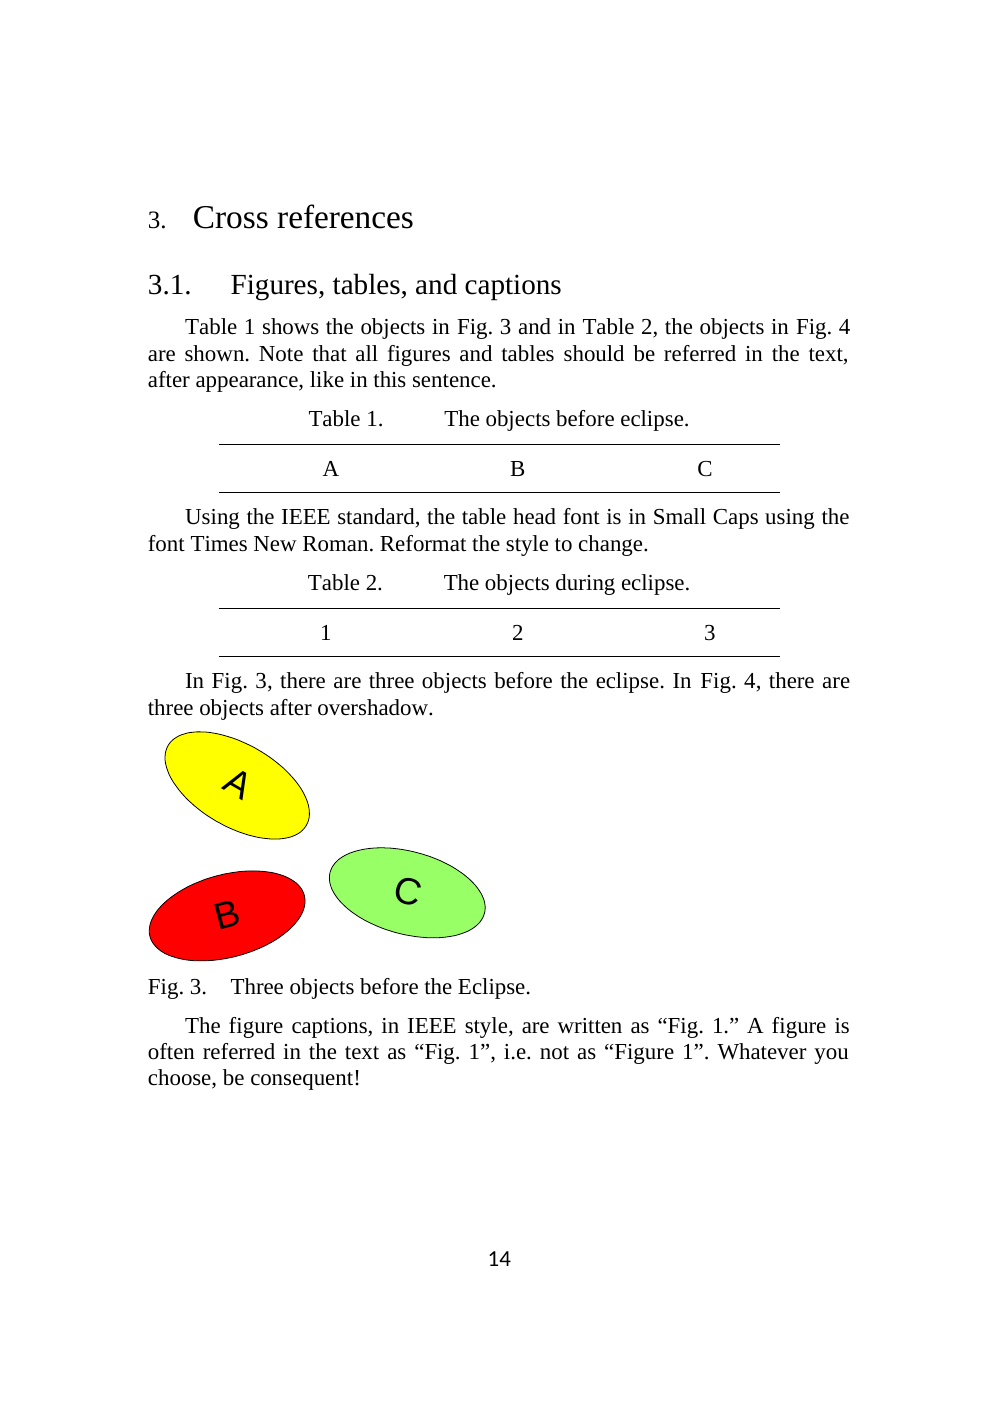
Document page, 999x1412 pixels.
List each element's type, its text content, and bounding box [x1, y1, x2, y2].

subtitle Figures, tables, and captions [148, 267, 850, 301]
text In Fig. 3, there are three objects before the eclipse. In Fig. 4, there are three objects after overshadow. [148, 667, 850, 720]
text Table 1 shows the objects in Fig. 3 and in Table 2, the objects in Fig. 4 are shown. Note that all figures and tables should be referred in the text, after appearance, like in this sentence. [148, 313, 850, 392]
table_header A [219, 445, 406, 492]
text Three objects before the Eclipse. [148, 973, 850, 999]
table_header 1 [219, 609, 396, 656]
table_header 2 [396, 609, 602, 656]
table_header C [593, 445, 779, 492]
text The objects during eclipse. [148, 569, 850, 595]
table_header 3 [603, 609, 779, 656]
subtitle Cross references [148, 198, 850, 236]
text The objects before eclipse. [148, 405, 850, 431]
text Using the IEEE standard, the table head font is in Small Caps using the font Times New Roman. Reformat the style to change. [148, 503, 850, 556]
table_header B [406, 445, 592, 492]
text The figure captions, in IEEE style, are written as “Fig. 1.” A figure is often referred in the text as “Fig. 1”, i.e. not as “Figure 1”. Whatever you choose, be consequent! [148, 1012, 850, 1091]
